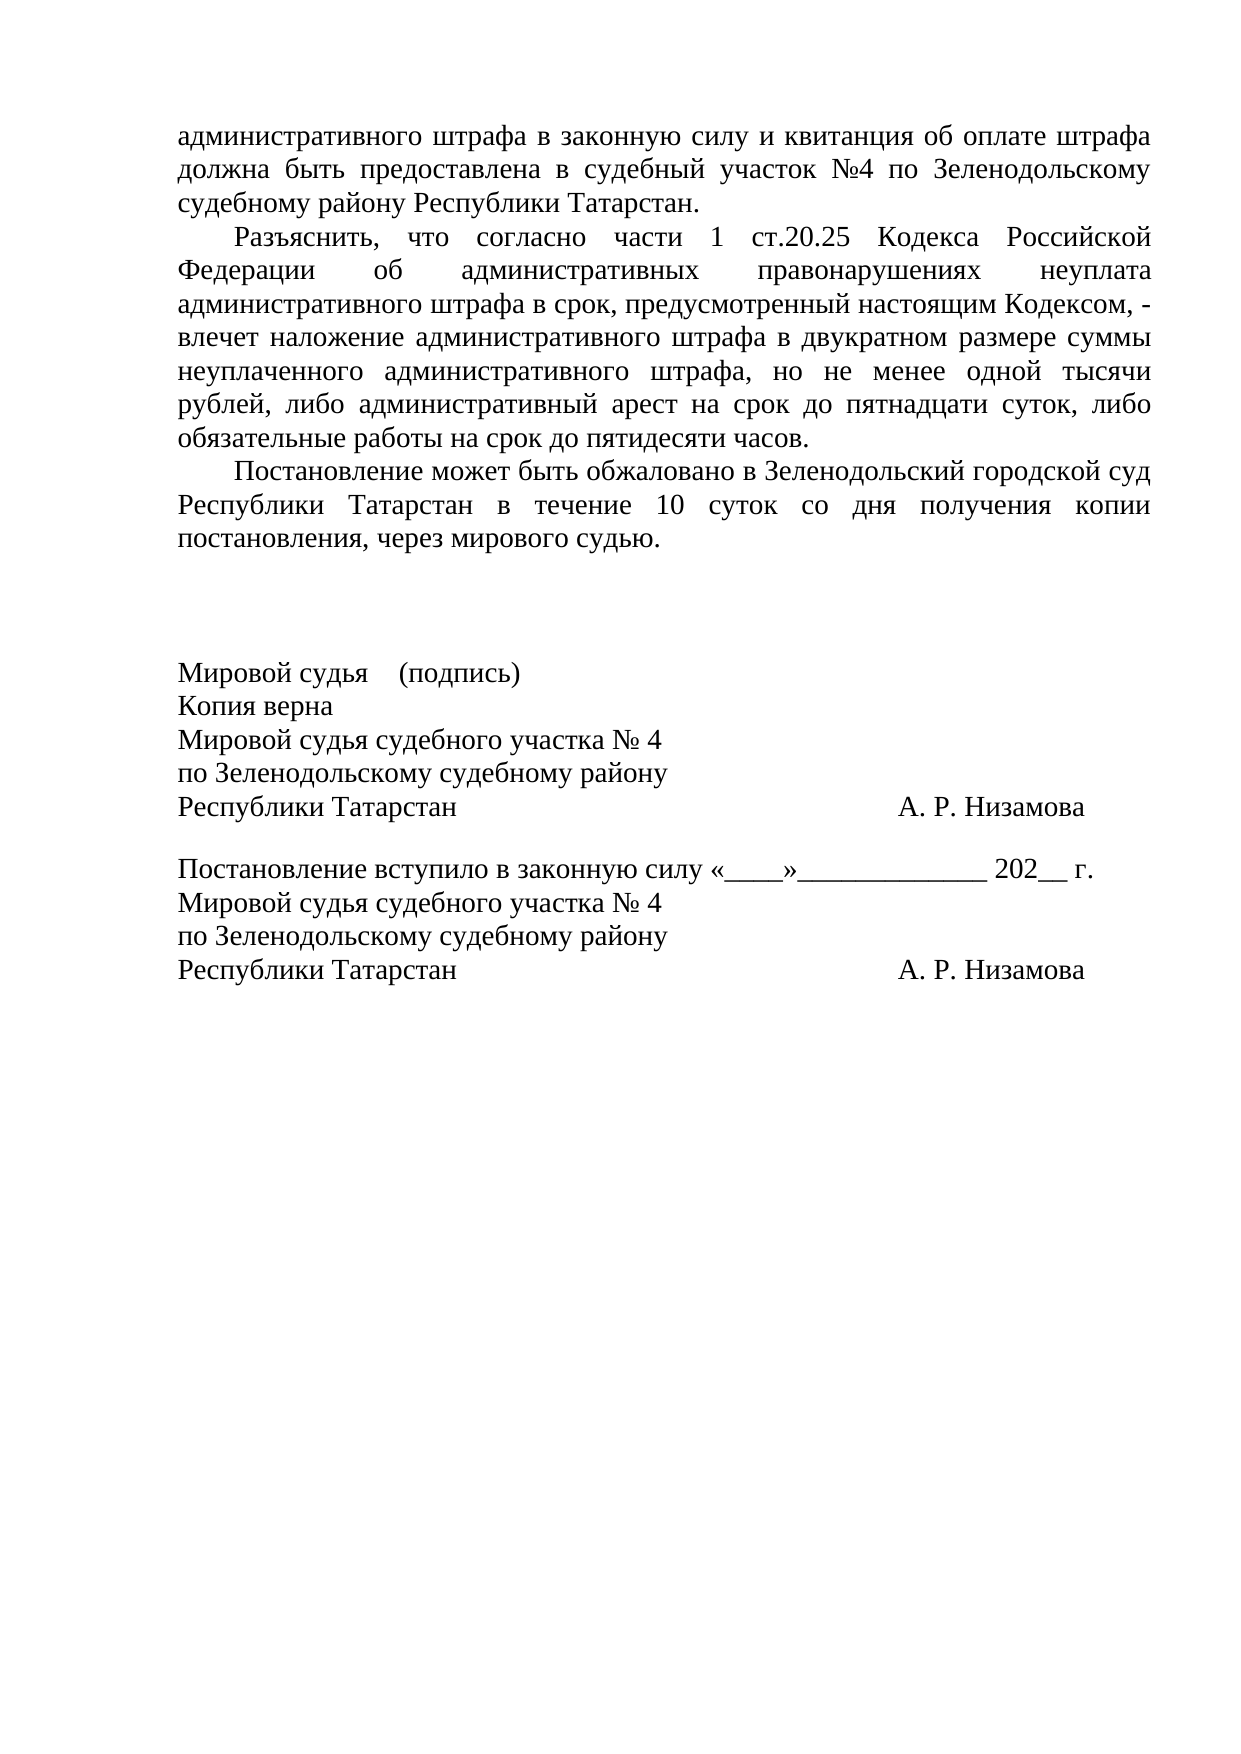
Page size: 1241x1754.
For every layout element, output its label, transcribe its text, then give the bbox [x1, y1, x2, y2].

text по Зеленодольскому судебному району [177, 755, 1152, 789]
text Мировой судья (подпись) [177, 655, 1152, 688]
text Мировой судья судебного участка № 4 [177, 885, 1152, 918]
text Республики Татарстан А. Р. Низамова [177, 789, 1152, 822]
text Постановление вступило в законную силу «____»_____________ 202__ г. [177, 851, 1152, 885]
text Мировой судья судебного участка № 4 [177, 722, 1152, 755]
text Республики Татарстан А. Р. Низамова [177, 952, 1152, 985]
text Копия верна [177, 688, 1152, 722]
text Постановление может быть обжаловано в Зеленодольский городской суд Республики Татарстан в течение 10 суток со дня получения копии постановления, через мирового судью. [177, 453, 1152, 554]
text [177, 118, 1152, 219]
text Разъяснить, что согласно части 1 ст.20.25 Кодекса Российской Федерации об административных правонарушениях неуплата административного штрафа в срок, предусмотренный настоящим Кодексом, - влечет наложение административного штрафа в двукратном размере суммы неуплаченного административного штрафа, но не менее одной тысячи рублей, либо административный арест на срок до пятнадцати суток, либо обязательные работы на срок до пятидесяти часов. [177, 219, 1152, 453]
text по Зеленодольскому судебному району [177, 918, 1152, 952]
